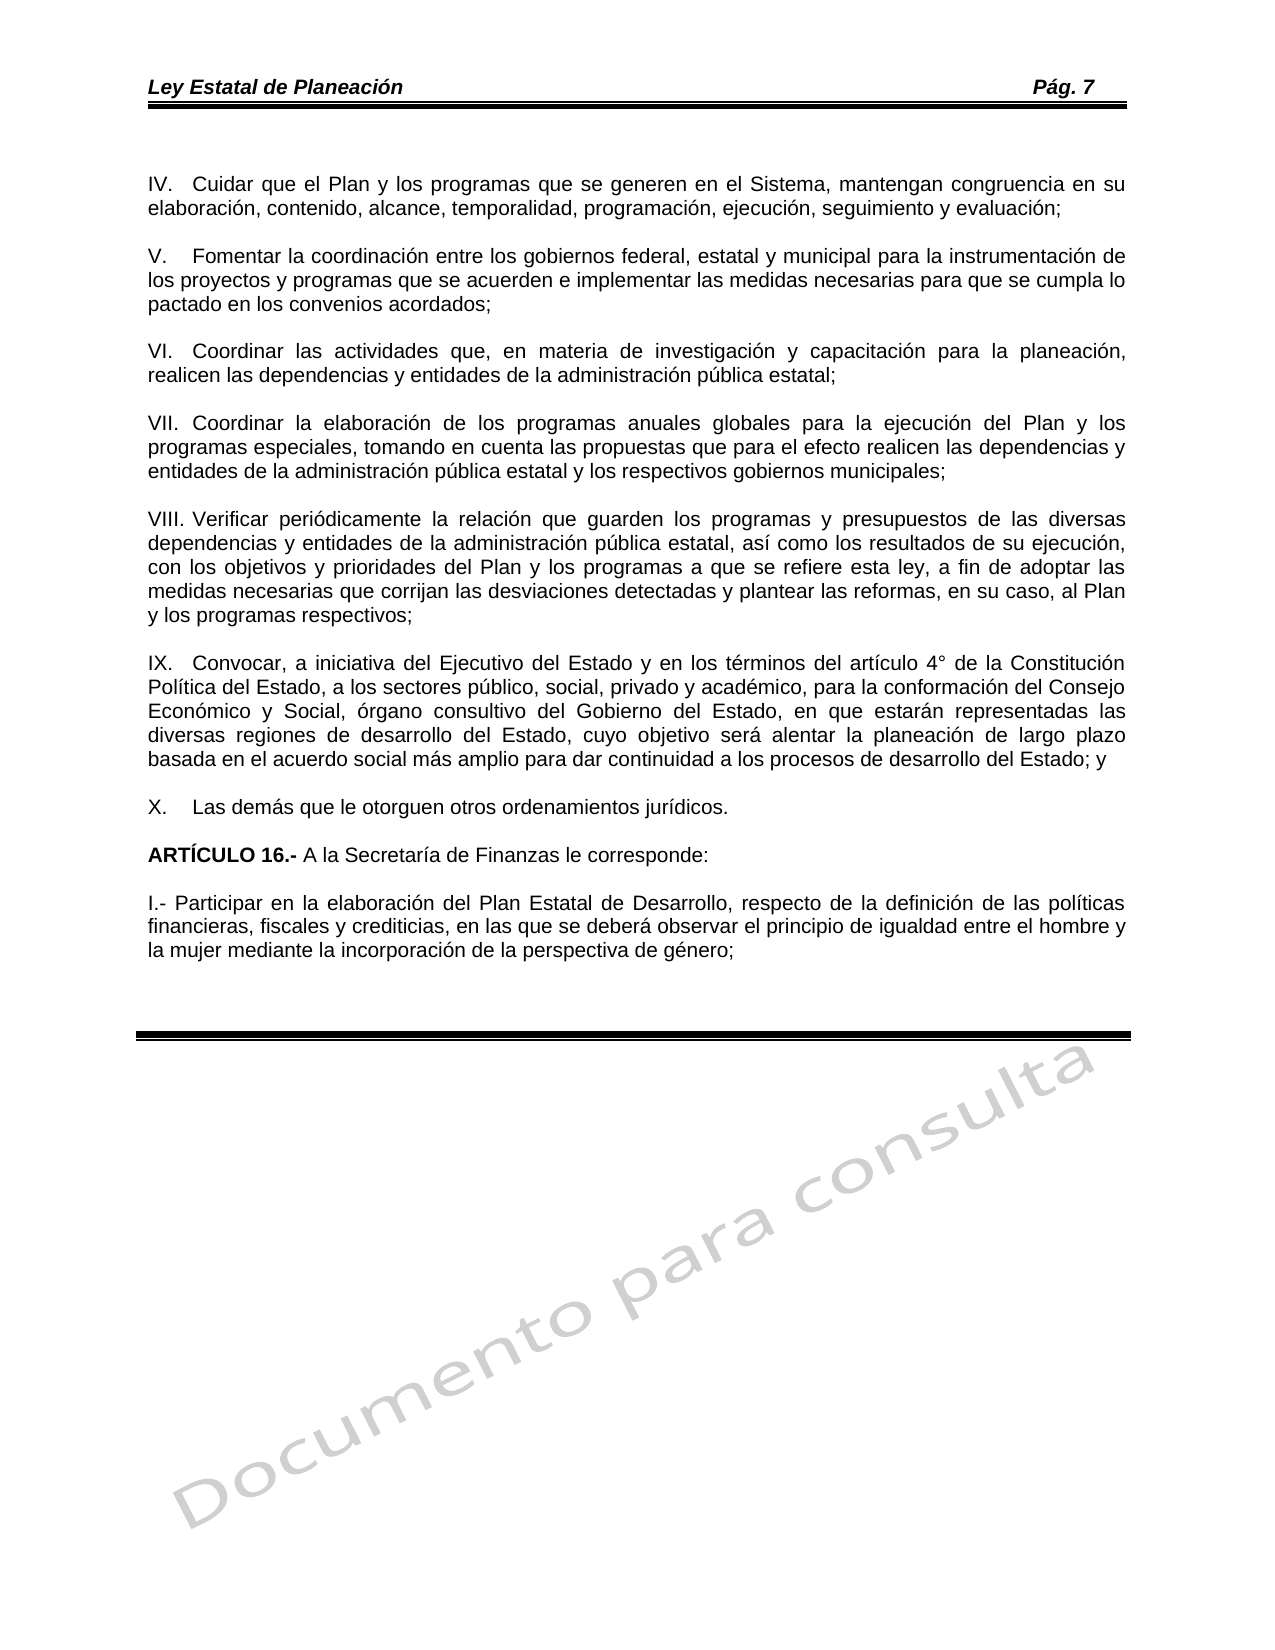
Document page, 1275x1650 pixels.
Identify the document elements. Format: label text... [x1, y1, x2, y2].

text I.- Participar en la elaboración del Plan Estatal de Desarrollo, respecto de la definición de las políticas financieras, fiscales y crediticias, en las que se deberá observar el principio de igualdad entre el hombre y la mujer mediante la incorporación de la perspectiva de género; [148, 890, 1127, 962]
list Cuidar que el Plan y los programas que se generen en el Sistema, mantengan congruencia en su elaboración, contenido, alcance, temporalidad, programación, ejecución, seguimiento y evaluación; [148, 172, 1127, 219]
list Convocar, a iniciativa del Ejecutivo del Estado y en los términos del artículo 4° de la Constitución Política del Estado, a los sectores público, social, privado y académico, para la conformación del Consejo Económico y Social, órgano consultivo del Gobierno del Estado, en que estarán representadas las diversas regiones de desarrollo del Estado, cuyo objetivo será alentar la planeación de largo plazo basada en el acuerdo social más amplio para dar continuidad a los procesos de desarrollo del Estado; y [148, 651, 1127, 771]
list Coordinar las actividades que, en materia de investigación y capacitación para la planeación, realicen las dependencias y entidades de la administración pública estatal; [148, 339, 1127, 387]
text ARTÍCULO 16.- A la Secretaría de Finanzas le corresponde: [148, 842, 1127, 866]
list Fomentar la coordinación entre los gobiernos federal, estatal y municipal para la instrumentación de los proyectos y programas que se acuerden e implementar las medidas necesarias para que se cumpla lo pactado en los convenios acordados; [148, 243, 1127, 315]
list Coordinar la elaboración de los programas anuales globales para la ejecución del Plan y los programas especiales, tomando en cuenta las propuestas que para el efecto realicen las dependencias y entidades de la administración pública estatal y los respectivos gobiernos municipales; [148, 411, 1127, 483]
list Las demás que le otorguen otros ordenamientos jurídicos. [148, 794, 1127, 818]
list Verificar periódicamente la relación que guarden los programas y presupuestos de las diversas dependencias y entidades de la administración pública estatal, así como los resultados de su ejecución, con los objetivos y prioridades del Plan y los programas a que se refiere esta ley, a fin de adoptar las medidas necesarias que corrijan las desviaciones detectadas y plantear las reformas, en su caso, al Plan y los programas respectivos; [148, 507, 1127, 627]
